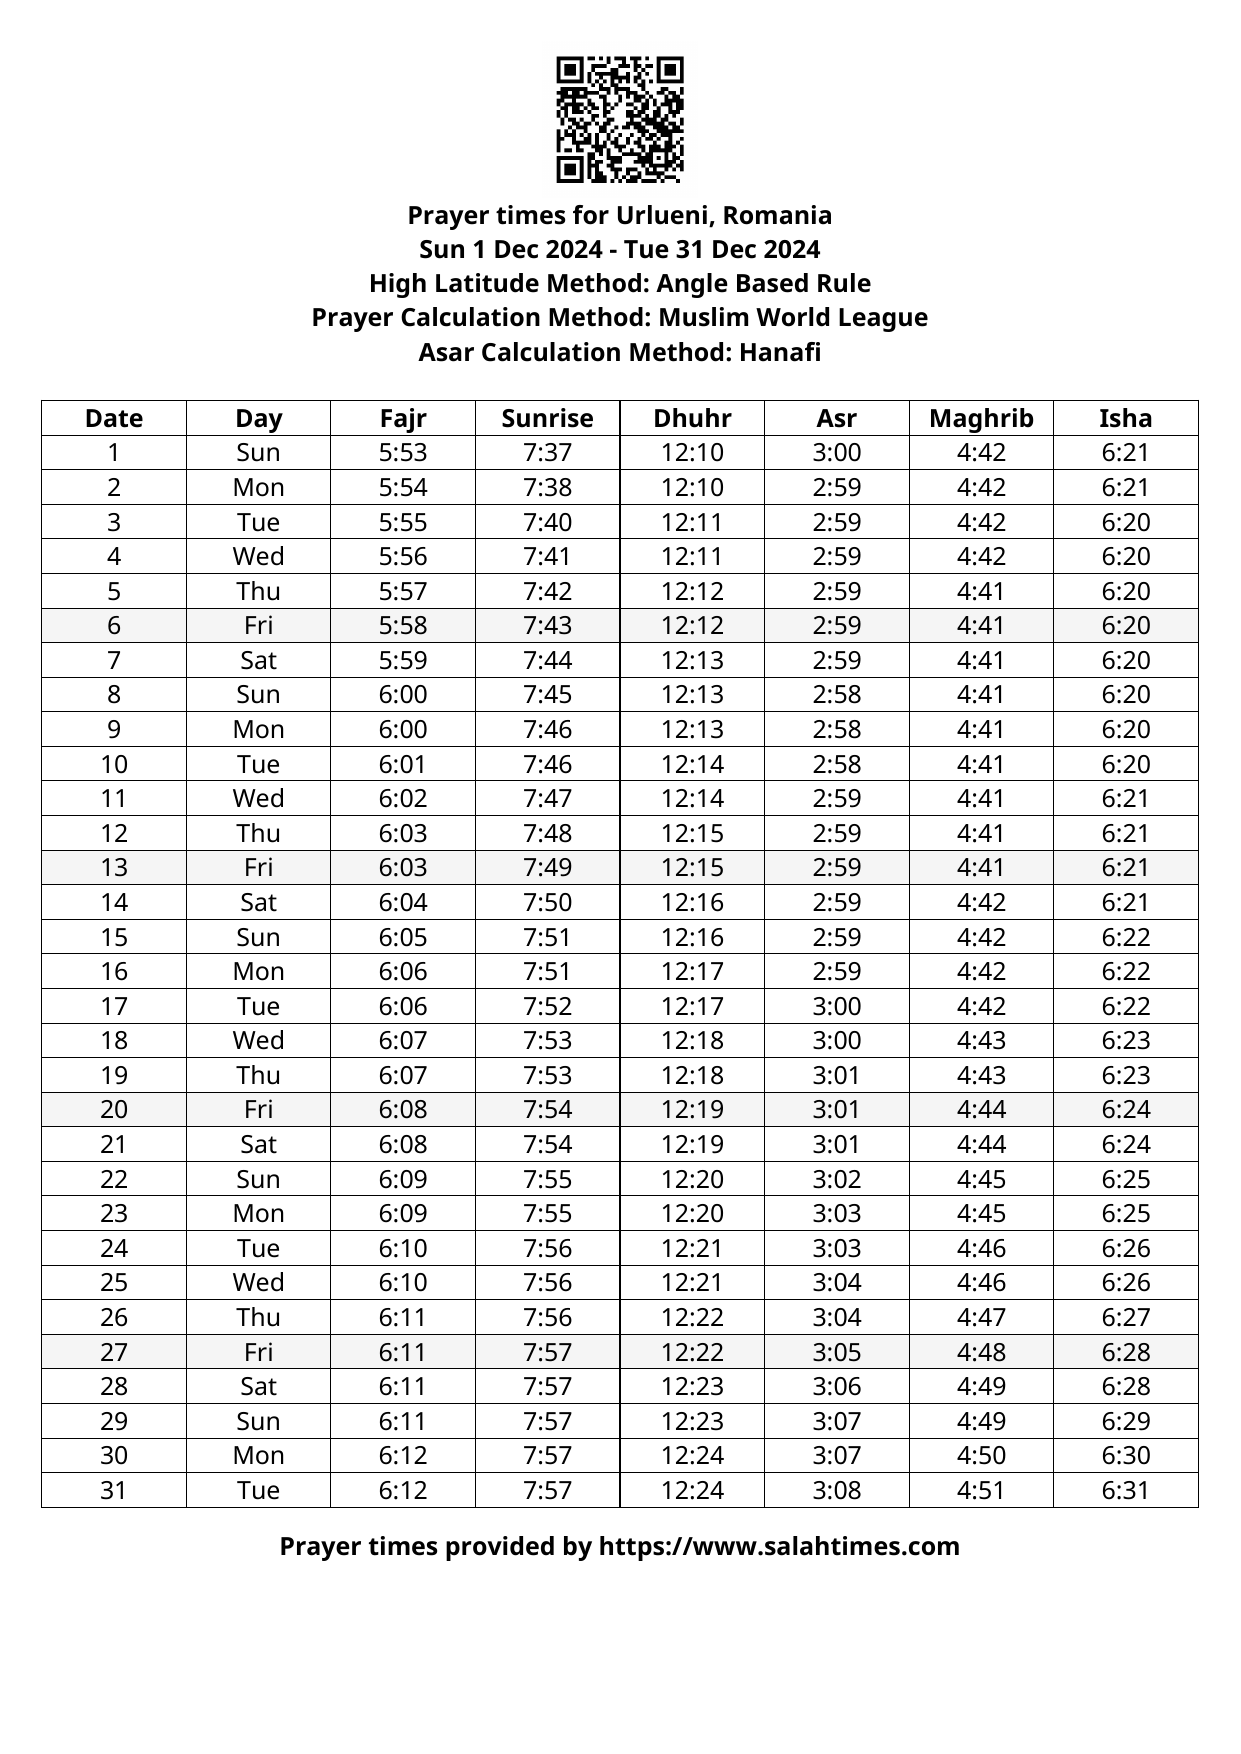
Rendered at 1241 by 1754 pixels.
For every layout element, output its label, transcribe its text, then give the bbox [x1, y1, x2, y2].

table_cell 4:41 [910, 816, 1053, 849]
table_cell 12:16 [621, 885, 764, 919]
table_cell 26 [42, 1300, 186, 1334]
table_cell 4:47 [910, 1300, 1053, 1334]
table_cell Sun [187, 436, 330, 469]
table_cell 6:26 [1054, 1231, 1198, 1264]
table_cell 12:13 [621, 712, 764, 746]
table_cell 2:59 [765, 920, 909, 953]
table_cell 5:56 [331, 539, 475, 573]
table_cell 21 [42, 1127, 186, 1161]
table_cell 19 [42, 1058, 186, 1092]
table_cell 2:58 [765, 712, 909, 746]
table_cell 6:03 [331, 851, 475, 884]
table_cell 7:41 [476, 539, 619, 573]
table_cell 3:07 [765, 1404, 909, 1437]
table_cell 3:03 [765, 1196, 909, 1230]
table_cell 3:03 [765, 1231, 909, 1264]
table_cell 6:22 [1054, 954, 1198, 988]
table_cell 12:14 [621, 747, 764, 780]
table_cell 4:41 [910, 643, 1053, 677]
table_cell 7:46 [476, 747, 619, 780]
table_cell 6:21 [1054, 781, 1198, 815]
table_cell 6:10 [331, 1231, 475, 1264]
table_cell 7:38 [476, 470, 619, 504]
table_cell 4:43 [910, 1024, 1053, 1057]
table_cell 3:01 [765, 1127, 909, 1161]
table_cell Tue [187, 747, 330, 780]
table_cell 6:22 [1054, 989, 1198, 1022]
table_cell 6:07 [331, 1058, 475, 1092]
table_cell 24 [42, 1231, 186, 1264]
table_cell Sat [187, 1369, 330, 1403]
table_cell 11 [42, 781, 186, 815]
table_cell 6:05 [331, 920, 475, 953]
table_cell 6:20 [1054, 747, 1198, 780]
table_cell 6:09 [331, 1196, 475, 1230]
table_cell 2:59 [765, 643, 909, 677]
table_cell 2:58 [765, 678, 909, 711]
table_cell 12:10 [621, 436, 764, 469]
table_cell Sun [187, 920, 330, 953]
table_cell 3:04 [765, 1266, 909, 1299]
picture [542, 41, 699, 198]
table_header Isha [1054, 401, 1198, 434]
table_cell 4:42 [910, 539, 1053, 573]
table_cell 12:17 [621, 989, 764, 1022]
table_cell 5:59 [331, 643, 475, 677]
table_cell 6:21 [1054, 851, 1198, 884]
table_cell 6:20 [1054, 609, 1198, 642]
text Prayer times for Urlueni, Romania [42, 198, 1198, 232]
table_cell 6:00 [331, 678, 475, 711]
table_cell 4:43 [910, 1058, 1053, 1092]
table_cell 30 [42, 1439, 186, 1472]
table_cell 6:20 [1054, 678, 1198, 711]
table_cell 6:11 [331, 1369, 475, 1403]
table_cell 10 [42, 747, 186, 780]
table_cell Wed [187, 1024, 330, 1057]
table_cell 28 [42, 1369, 186, 1403]
table_cell 3:00 [765, 989, 909, 1022]
table_cell 2:59 [765, 851, 909, 884]
table_cell 9 [42, 712, 186, 746]
table_cell 7:43 [476, 609, 619, 642]
table_cell 12:14 [621, 781, 764, 815]
table_cell 12:11 [621, 539, 764, 573]
table_cell 6:20 [1054, 574, 1198, 607]
table_header Asr [765, 401, 909, 434]
table_cell 2:59 [765, 470, 909, 504]
table_cell Mon [187, 712, 330, 746]
table_cell 5:55 [331, 505, 475, 538]
table_cell Wed [187, 1266, 330, 1299]
table_cell 6:24 [1054, 1127, 1198, 1161]
table_cell Thu [187, 816, 330, 849]
table_cell 22 [42, 1162, 186, 1195]
table_cell Fri [187, 1093, 330, 1126]
table_cell 6:21 [1054, 885, 1198, 919]
table_cell 13 [42, 851, 186, 884]
table_cell 6:21 [1054, 436, 1198, 469]
table_cell 12:10 [621, 470, 764, 504]
table_cell 4:42 [910, 470, 1053, 504]
table_header Maghrib [910, 401, 1053, 434]
table_cell 6:12 [331, 1473, 475, 1507]
table_cell Fri [187, 851, 330, 884]
table_cell 6:27 [1054, 1300, 1198, 1334]
table_cell 12:12 [621, 609, 764, 642]
table_cell 20 [42, 1093, 186, 1126]
text Asar Calculation Method: Hanafi [42, 334, 1198, 368]
table_cell 6:22 [1054, 920, 1198, 953]
table_cell 12:20 [621, 1196, 764, 1230]
table_cell 4:41 [910, 781, 1053, 815]
table_cell 6:03 [331, 816, 475, 849]
table_cell 6:24 [1054, 1093, 1198, 1126]
table_cell Tue [187, 1473, 330, 1507]
table_cell 7:47 [476, 781, 619, 815]
table_cell Mon [187, 1439, 330, 1472]
table_cell 6:25 [1054, 1196, 1198, 1230]
table_cell 12:24 [621, 1439, 764, 1472]
table_cell 6:01 [331, 747, 475, 780]
table_cell 12:13 [621, 643, 764, 677]
table_cell 3:07 [765, 1439, 909, 1472]
table_cell 12:15 [621, 851, 764, 884]
table_cell 7:50 [476, 885, 619, 919]
table_cell 2:59 [765, 781, 909, 815]
table_cell 7:57 [476, 1369, 619, 1403]
table_cell 12 [42, 816, 186, 849]
table_cell 7:37 [476, 436, 619, 469]
table_cell 31 [42, 1473, 186, 1507]
table_cell Sun [187, 678, 330, 711]
table_cell 6:29 [1054, 1404, 1198, 1437]
table_cell 2:58 [765, 747, 909, 780]
table_cell 7:52 [476, 989, 619, 1022]
table_cell 7:51 [476, 920, 619, 953]
table_cell 5:54 [331, 470, 475, 504]
table_header Day [187, 401, 330, 434]
table_cell 16 [42, 954, 186, 988]
table_cell 4:42 [910, 989, 1053, 1022]
table_cell 12:22 [621, 1335, 764, 1368]
table_cell 23 [42, 1196, 186, 1230]
table_cell 4:46 [910, 1266, 1053, 1299]
table_cell 12:20 [621, 1162, 764, 1195]
table_cell 5:58 [331, 609, 475, 642]
table_cell 18 [42, 1024, 186, 1057]
table_cell 4:46 [910, 1231, 1053, 1264]
table_cell 6:21 [1054, 816, 1198, 849]
table_cell 7:55 [476, 1162, 619, 1195]
table_cell 12:21 [621, 1266, 764, 1299]
table_cell 6:30 [1054, 1439, 1198, 1472]
table_header Fajr [331, 401, 475, 434]
table_cell 6:06 [331, 954, 475, 988]
text High Latitude Method: Angle Based Rule [42, 266, 1198, 300]
table_cell Sun [187, 1404, 330, 1437]
table_cell 2:59 [765, 954, 909, 988]
table_cell 4 [42, 539, 186, 573]
table_cell 7:56 [476, 1300, 619, 1334]
table_cell 7:56 [476, 1231, 619, 1264]
table_cell 7:44 [476, 643, 619, 677]
table_cell 12:22 [621, 1300, 764, 1334]
table_cell 12:17 [621, 954, 764, 988]
table_cell 15 [42, 920, 186, 953]
table_cell 4:44 [910, 1093, 1053, 1126]
table_cell 6 [42, 609, 186, 642]
table_cell 5 [42, 574, 186, 607]
table_cell 6:21 [1054, 470, 1198, 504]
table_cell 4:41 [910, 609, 1053, 642]
table_cell 3 [42, 505, 186, 538]
table_cell 4:51 [910, 1473, 1053, 1507]
table_cell 6:00 [331, 712, 475, 746]
table_cell 6:02 [331, 781, 475, 815]
table_cell Thu [187, 1300, 330, 1334]
table_cell 2 [42, 470, 186, 504]
table_cell 6:11 [331, 1300, 475, 1334]
table_cell 4:41 [910, 678, 1053, 711]
table_cell 6:11 [331, 1335, 475, 1368]
table_cell 3:01 [765, 1093, 909, 1126]
table_cell 12:16 [621, 920, 764, 953]
table_cell 7:57 [476, 1404, 619, 1437]
table_cell 12:18 [621, 1024, 764, 1057]
table_cell Fri [187, 1335, 330, 1368]
text Prayer Calculation Method: Muslim World League [42, 300, 1198, 334]
table_cell 2:59 [765, 574, 909, 607]
table_cell 6:25 [1054, 1162, 1198, 1195]
table_cell Wed [187, 539, 330, 573]
table_cell 12:13 [621, 678, 764, 711]
table_cell 12:21 [621, 1231, 764, 1264]
table_cell 6:31 [1054, 1473, 1198, 1507]
table_cell 6:26 [1054, 1266, 1198, 1299]
table_cell Wed [187, 781, 330, 815]
table_cell Sat [187, 1127, 330, 1161]
table_cell 4:41 [910, 747, 1053, 780]
table_cell 4:50 [910, 1439, 1053, 1472]
table_cell 5:57 [331, 574, 475, 607]
table_cell 2:59 [765, 609, 909, 642]
table_cell 4:49 [910, 1369, 1053, 1403]
table_cell 6:04 [331, 885, 475, 919]
table_cell 7:42 [476, 574, 619, 607]
table_cell 4:45 [910, 1196, 1053, 1230]
table_cell 3:05 [765, 1335, 909, 1368]
table_cell 2:59 [765, 816, 909, 849]
table_cell Sat [187, 643, 330, 677]
table_cell Mon [187, 1196, 330, 1230]
text Prayer times provided by https://www.salahtimes.com [42, 1528, 1198, 1563]
table_cell 6:08 [331, 1127, 475, 1161]
table_cell 3:04 [765, 1300, 909, 1334]
table_cell 7:55 [476, 1196, 619, 1230]
table_cell 7:46 [476, 712, 619, 746]
table_cell 7:53 [476, 1058, 619, 1092]
table_cell 7 [42, 643, 186, 677]
table_cell 6:28 [1054, 1335, 1198, 1368]
table_header Dhuhr [621, 401, 764, 434]
table_cell 6:23 [1054, 1024, 1198, 1057]
table_cell 4:42 [910, 920, 1053, 953]
table_header Sunrise [476, 401, 619, 434]
table_cell Tue [187, 505, 330, 538]
table_cell Tue [187, 1231, 330, 1264]
table_cell 7:54 [476, 1127, 619, 1161]
table_cell 12:11 [621, 505, 764, 538]
table_cell 7:54 [476, 1093, 619, 1126]
table_cell 6:20 [1054, 643, 1198, 677]
table_cell 17 [42, 989, 186, 1022]
table_cell 1 [42, 436, 186, 469]
table_cell 4:45 [910, 1162, 1053, 1195]
table_cell 27 [42, 1335, 186, 1368]
table_cell 12:19 [621, 1127, 764, 1161]
table_cell 6:23 [1054, 1058, 1198, 1092]
table_cell 12:23 [621, 1369, 764, 1403]
table_cell 4:41 [910, 574, 1053, 607]
table_cell 6:09 [331, 1162, 475, 1195]
table_cell Fri [187, 609, 330, 642]
table_cell 12:24 [621, 1473, 764, 1507]
table_cell 7:45 [476, 678, 619, 711]
table_cell 3:06 [765, 1369, 909, 1403]
table_cell 7:49 [476, 851, 619, 884]
table_cell 4:44 [910, 1127, 1053, 1161]
table_cell 25 [42, 1266, 186, 1299]
table_cell Mon [187, 954, 330, 988]
table_cell 29 [42, 1404, 186, 1437]
table_cell 7:51 [476, 954, 619, 988]
table_cell 7:48 [476, 816, 619, 849]
table_cell 3:02 [765, 1162, 909, 1195]
table_cell 5:53 [331, 436, 475, 469]
table_cell 6:06 [331, 989, 475, 1022]
table_cell 4:42 [910, 505, 1053, 538]
table_cell 6:12 [331, 1439, 475, 1472]
table_cell 12:15 [621, 816, 764, 849]
table_cell 3:08 [765, 1473, 909, 1507]
table_cell 7:53 [476, 1024, 619, 1057]
table_cell 6:20 [1054, 505, 1198, 538]
table_cell 2:59 [765, 885, 909, 919]
table_cell 7:57 [476, 1439, 619, 1472]
table_cell 7:57 [476, 1335, 619, 1368]
table_cell 12:18 [621, 1058, 764, 1092]
table_cell 4:42 [910, 954, 1053, 988]
table_header Date [42, 401, 186, 434]
table_cell Tue [187, 989, 330, 1022]
table_cell 2:59 [765, 539, 909, 573]
table_cell Sat [187, 885, 330, 919]
table_cell 3:01 [765, 1058, 909, 1092]
table_cell Mon [187, 470, 330, 504]
table_cell 12:23 [621, 1404, 764, 1437]
table_cell 4:48 [910, 1335, 1053, 1368]
table_cell 14 [42, 885, 186, 919]
table_cell 6:20 [1054, 712, 1198, 746]
table_cell 12:12 [621, 574, 764, 607]
table_cell 6:07 [331, 1024, 475, 1057]
table_cell 6:28 [1054, 1369, 1198, 1403]
table_cell 4:41 [910, 851, 1053, 884]
text Sun 1 Dec 2024 - Tue 31 Dec 2024 [42, 232, 1198, 266]
table_cell 6:11 [331, 1404, 475, 1437]
table_cell 7:56 [476, 1266, 619, 1299]
table_cell Sun [187, 1162, 330, 1195]
table_cell 3:00 [765, 436, 909, 469]
table_cell 6:20 [1054, 539, 1198, 573]
table_cell 7:40 [476, 505, 619, 538]
table_cell 7:57 [476, 1473, 619, 1507]
table_cell 4:49 [910, 1404, 1053, 1437]
table_cell 2:59 [765, 505, 909, 538]
table_cell 4:42 [910, 436, 1053, 469]
table_cell Thu [187, 574, 330, 607]
table_cell 4:41 [910, 712, 1053, 746]
table_cell 6:08 [331, 1093, 475, 1126]
table_cell 6:10 [331, 1266, 475, 1299]
table_cell Thu [187, 1058, 330, 1092]
table_cell 3:00 [765, 1024, 909, 1057]
table_cell 12:19 [621, 1093, 764, 1126]
table_cell 8 [42, 678, 186, 711]
table_cell 4:42 [910, 885, 1053, 919]
